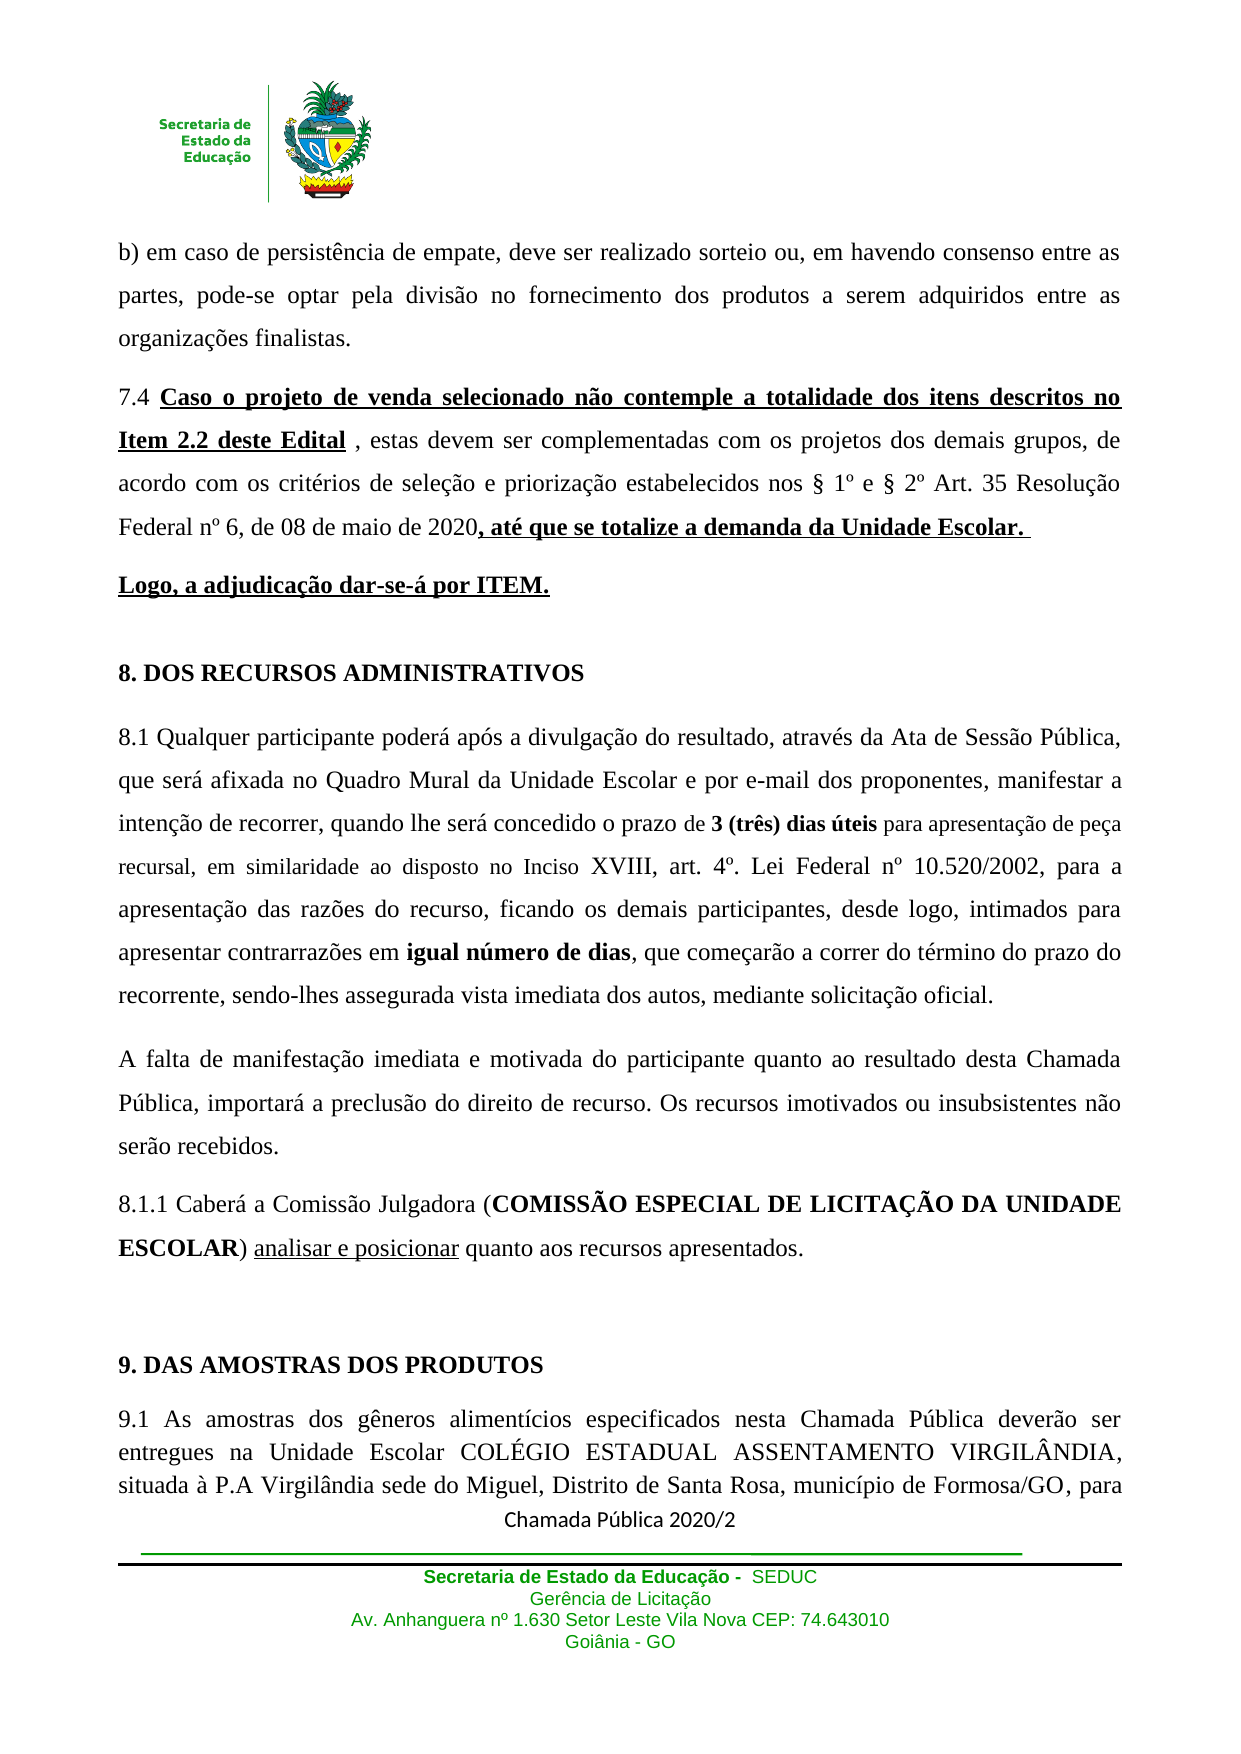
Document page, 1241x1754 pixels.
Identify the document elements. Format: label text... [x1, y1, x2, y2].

text Logo, a adjudicação dar-se-á por ITEM. [118, 570, 1122, 599]
text 8.1 Qualquer participante poderá após a divulgação do resultado, através da Ata de Sessão Pública, que será afixada no Quadro Mural da Unidade Escolar e por e-mail dos proponentes, manifestar a intenção de recorrer, quando lhe será concedido o prazo de 3 (três) dias úteis para apresentação de peça recursal, em similaridade ao disposto no Inciso XVIII, art. 4º. Lei Federal nº 10.520/2002, para a apresentação das razões do recurso, ficando os demais participantes, desde logo, intimados para apresentar contrarrazões em igual número de dias, que começarão a correr do término do prazo do recorrente, sendo-lhes assegurada vista imediata dos autos, mediante solicitação oficial. [118, 722, 1122, 1009]
text 8.1.1 Caberá a Comissão Julgadora (COMISSÃO ESPECIAL DE LICITAÇÃO DA UNIDADE ESCOLAR) analisar e posicionar quanto aos recursos apresentados. [118, 1189, 1122, 1261]
text 9. DAS AMOSTRAS DOS PRODUTOS [118, 1350, 1028, 1379]
text 7.4 Caso o projeto de venda selecionado não contemple a totalidade dos itens descritos no Item 2.2 deste Edital , estas devem ser complementadas com os projetos dos demais grupos, de acordo com os critérios de seleção e priorização estabelecidos nos § 1º e § 2º Art. 35 Resolução Federal nº 6, de 08 de maio de 2020, até que se totalize a demanda da Unidade Escolar. [118, 382, 1122, 540]
picture [118, 73, 412, 210]
text b) em caso de persistência de empate, deve ser realizado sorteio ou, em havendo consenso entre as partes, pode-se optar pela divisão no fornecimento dos produtos a serem adquiridos entre as organizações finalistas. [118, 237, 1122, 352]
text A falta de manifestação imediata e motivada do participante quanto ao resultado desta Chamada Pública, importará a preclusão do direito de recurso. Os recursos imotivados ou insubsistentes não serão recebidos. [118, 1044, 1122, 1159]
text 8. DOS RECURSOS ADMINISTRATIVOS [118, 658, 1122, 687]
